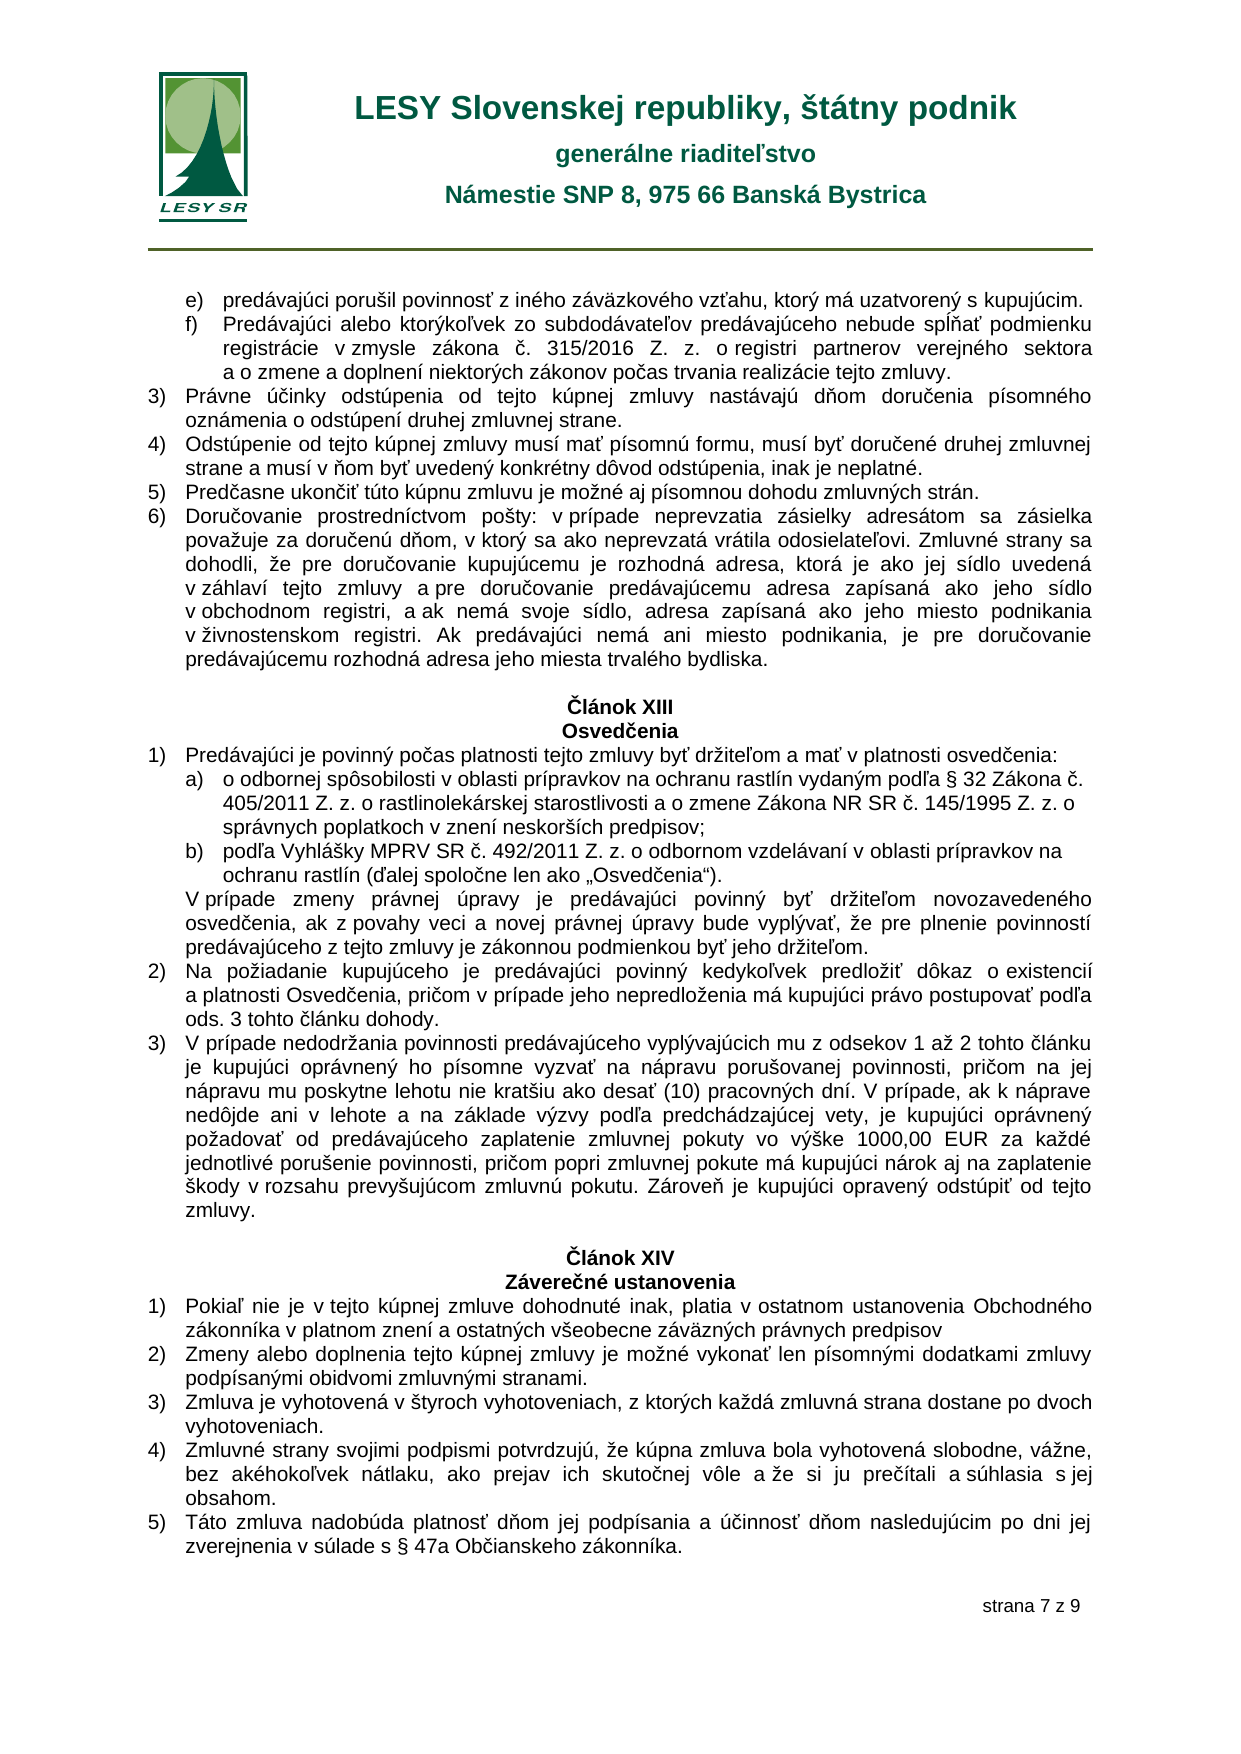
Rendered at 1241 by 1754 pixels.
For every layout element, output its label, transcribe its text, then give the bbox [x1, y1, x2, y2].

list Pokiaľ nie je v tejto kúpnej zmluve dohodnuté inak, platia v ostatnom ustanovenia Obchodného zákonníka v platnom znení a ostatných všeobecne záväzných právnych predpisov [148, 1294, 1093, 1342]
list podľa Vyhlášky MPRV SR č. 492/2011 Z. z. o odbornom vzdelávaní v oblasti prípravkov na ochranu rastlín (ďalej spoločne len ako „Osvedčenia“). [185, 839, 1093, 887]
list Predávajúci je povinný počas platnosti tejto zmluvy byť držiteľom a mať v platnosti osvedčenia: [148, 743, 1093, 767]
text Záverečné ustanovenia [148, 1270, 1093, 1294]
list Doručovanie prostredníctvom pošty: v prípade neprevzatia zásielky adresátom sa zásielka považuje za doručenú dňom, v ktorý sa ako neprevzatá vrátila odosielateľovi. Zmluvné strany sa dohodli, že pre doručovanie kupujúcemu je rozhodná adresa, ktorá je ako jej sídlo uvedená v záhlaví tejto zmluvy a pre doručovanie predávajúcemu adresa zapísaná ako jeho sídlo v obchodnom registri, a ak nemá svoje sídlo, adresa zapísaná ako jeho miesto podnikania v živnostenskom registri. Ak predávajúci nemá ani miesto podnikania, je pre doručovanie predávajúcemu rozhodná adresa jeho miesta trvalého bydliska. [148, 503, 1093, 671]
list Na požiadanie kupujúceho je predávajúci povinný kedykoľvek predložiť dôkaz o existencií a platnosti Osvedčenia, pričom v prípade jeho nepredloženia má kupujúci právo postupovať podľa ods. 3 tohto článku dohody. [148, 959, 1093, 1031]
list Táto zmluva nadobúda platnosť dňom jej podpísania a účinnosť dňom nasledujúcim po dni jej zverejnenia v súlade s § 47a Občianskeho zákonníka. [148, 1510, 1093, 1558]
list Zmluva je vyhotovená v štyroch vyhotoveniach, z ktorých každá zmluvná strana dostane po dvoch vyhotoveniach. [148, 1390, 1093, 1438]
list o odbornej spôsobilosti v oblasti prípravkov na ochranu rastlín vydaným podľa § 32 Zákona č. 405/2011 Z. z. o rastlinolekárskej starostlivosti a o zmene Zákona NR SR č. 145/1995 Z. z. o správnych poplatkoch v znení neskorších predpisov; [185, 767, 1093, 839]
list Predčasne ukončiť túto kúpnu zmluvu je možné aj písomnou dohodu zmluvných strán. [148, 479, 1093, 503]
list predávajúci porušil povinnosť z iného záväzkového vzťahu, ktorý má uzatvorený s kupujúcim. [185, 288, 1093, 312]
list V prípade nedodržania povinnosti predávajúceho vyplývajúcich mu z odsekov 1 až 2 tohto článku je kupujúci oprávnený ho písomne vyzvať na nápravu porušovanej povinnosti, pričom na jej nápravu mu poskytne lehotu nie kratšiu ako desať (10) pracovných dní. V prípade, ak k náprave nedôjde ani v lehote a na základe výzvy podľa predchádzajúcej vety, je kupujúci oprávnený požadovať od predávajúceho zaplatenie zmluvnej pokuty vo výške 1000,00 EUR za každé jednotlivé porušenie povinnosti, pričom popri zmluvnej pokute má kupujúci nárok aj na zaplatenie škody v rozsahu prevyšujúcom zmluvnú pokutu. Zároveň je kupujúci opravený odstúpiť od tejto zmluvy. [148, 1031, 1093, 1222]
list Zmluvné strany svojimi podpismi potvrdzujú, že kúpna zmluva bola vyhotovená slobodne, vážne, bez akéhokoľvek nátlaku, ako prejav ich skutočnej vôle a že si ju prečítali a súhlasia s jej obsahom. [148, 1438, 1093, 1510]
list Právne účinky odstúpenia od tejto kúpnej zmluvy nastávajú dňom doručenia písomného oznámenia o odstúpení druhej zmluvnej strane. [148, 384, 1093, 432]
list Predávajúci alebo ktorýkoľvek zo subdodávateľov predávajúceho nebude spĺňať podmienku registrácie v zmysle zákona č. 315/2016 Z. z. o registri partnerov verejného sektora a o zmene a doplnení niektorých zákonov počas trvania realizácie tejto zmluvy. [185, 312, 1093, 384]
list Odstúpenie od tejto kúpnej zmluvy musí mať písomnú formu, musí byť doručené druhej zmluvnej strane a musí v ňom byť uvedený konkrétny dôvod odstúpenia, inak je neplatné. [148, 432, 1093, 479]
list Zmeny alebo doplnenia tejto kúpnej zmluvy je možné vykonať len písomnými dodatkami zmluvy podpísanými obidvomi zmluvnými stranami. [148, 1342, 1093, 1390]
text Článok XIV [148, 1246, 1093, 1270]
text Článok XIII [148, 695, 1093, 719]
text Osvedčenia [148, 719, 1093, 743]
text V prípade zmeny právnej úpravy je predávajúci povinný byť držiteľom novozavedeného osvedčenia, ak z povahy veci a novej právnej úpravy bude vyplývať, že pre plnenie povinností predávajúceho z tejto zmluvy je zákonnou podmienkou byť jeho držiteľom. [185, 887, 1093, 959]
